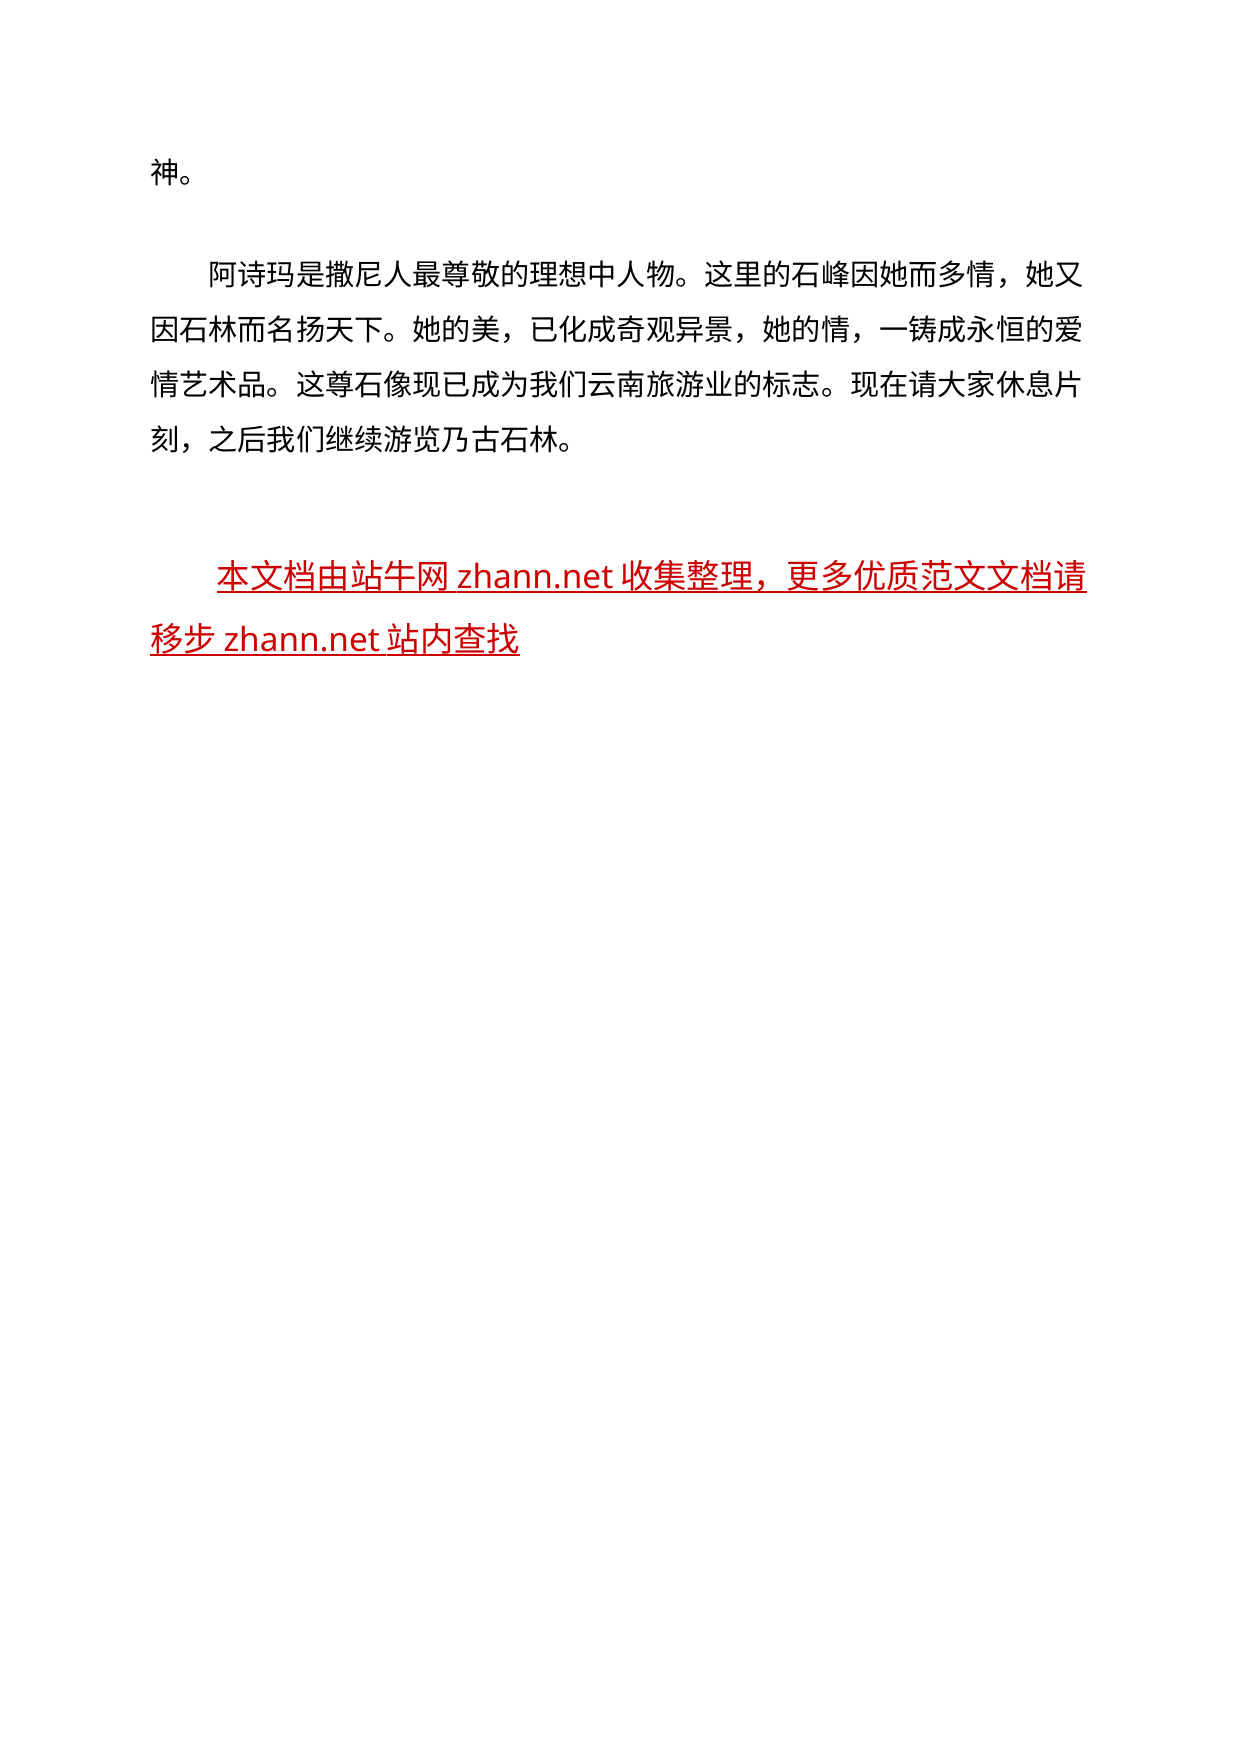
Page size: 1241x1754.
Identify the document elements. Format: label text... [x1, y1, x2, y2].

text 本文档由站牛网zhann.net收集整理，更多优质范文文档请移步zhann.net站内查找 [150, 549, 1090, 661]
text 阿诗玛是撒尼人最尊敬的理想中人物。这里的石峰因她而多情，她又因石林而名扬天下。她的美，已化成奇观异景，她的情，一铸成永恒的爱情艺术品。这尊石像现已成为我们云南旅游业的标志。现在请大家休息片刻，之后我们继续游览乃古石林。 [150, 252, 1090, 459]
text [150, 150, 1090, 192]
